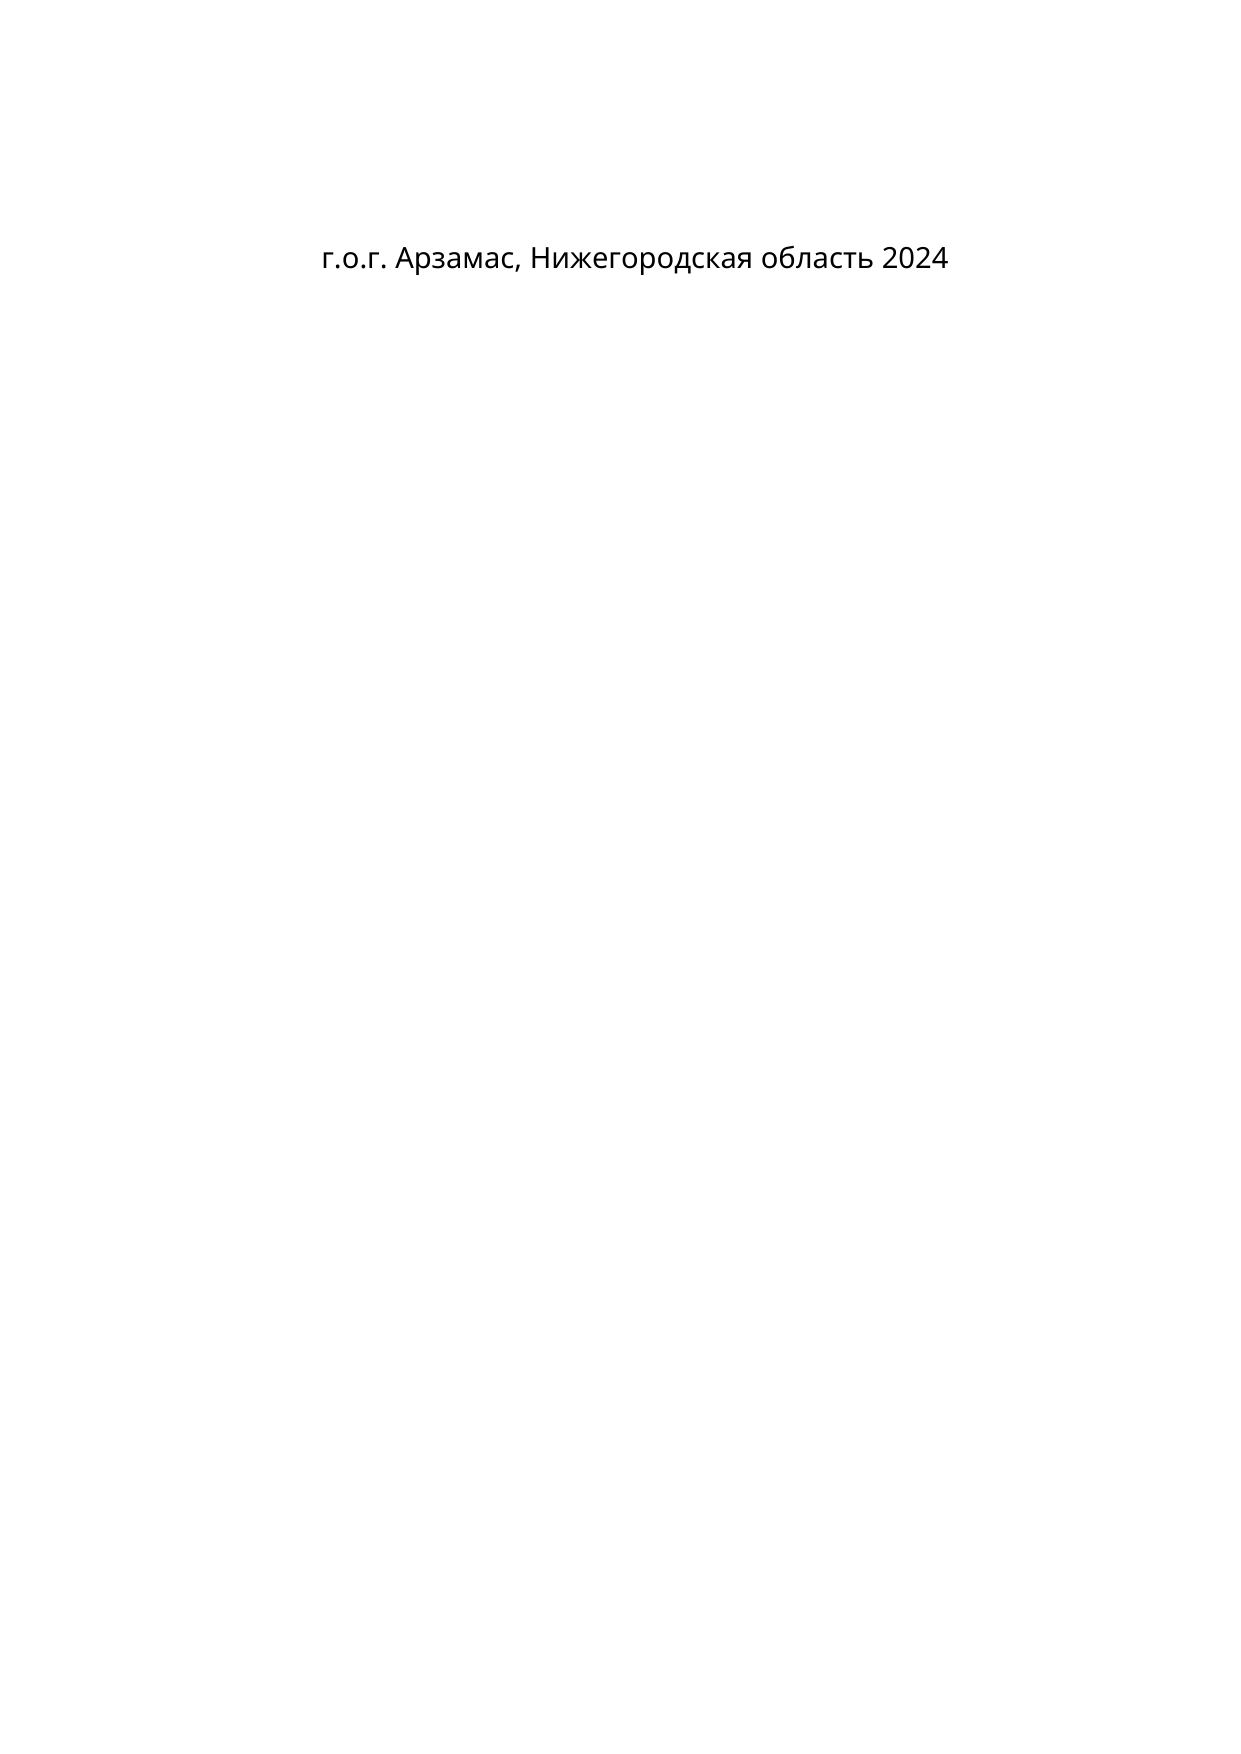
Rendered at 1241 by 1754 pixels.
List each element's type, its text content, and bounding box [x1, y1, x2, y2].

text г.о.г. Арзамас, Нижегородская область 2024 [118, 237, 1152, 277]
